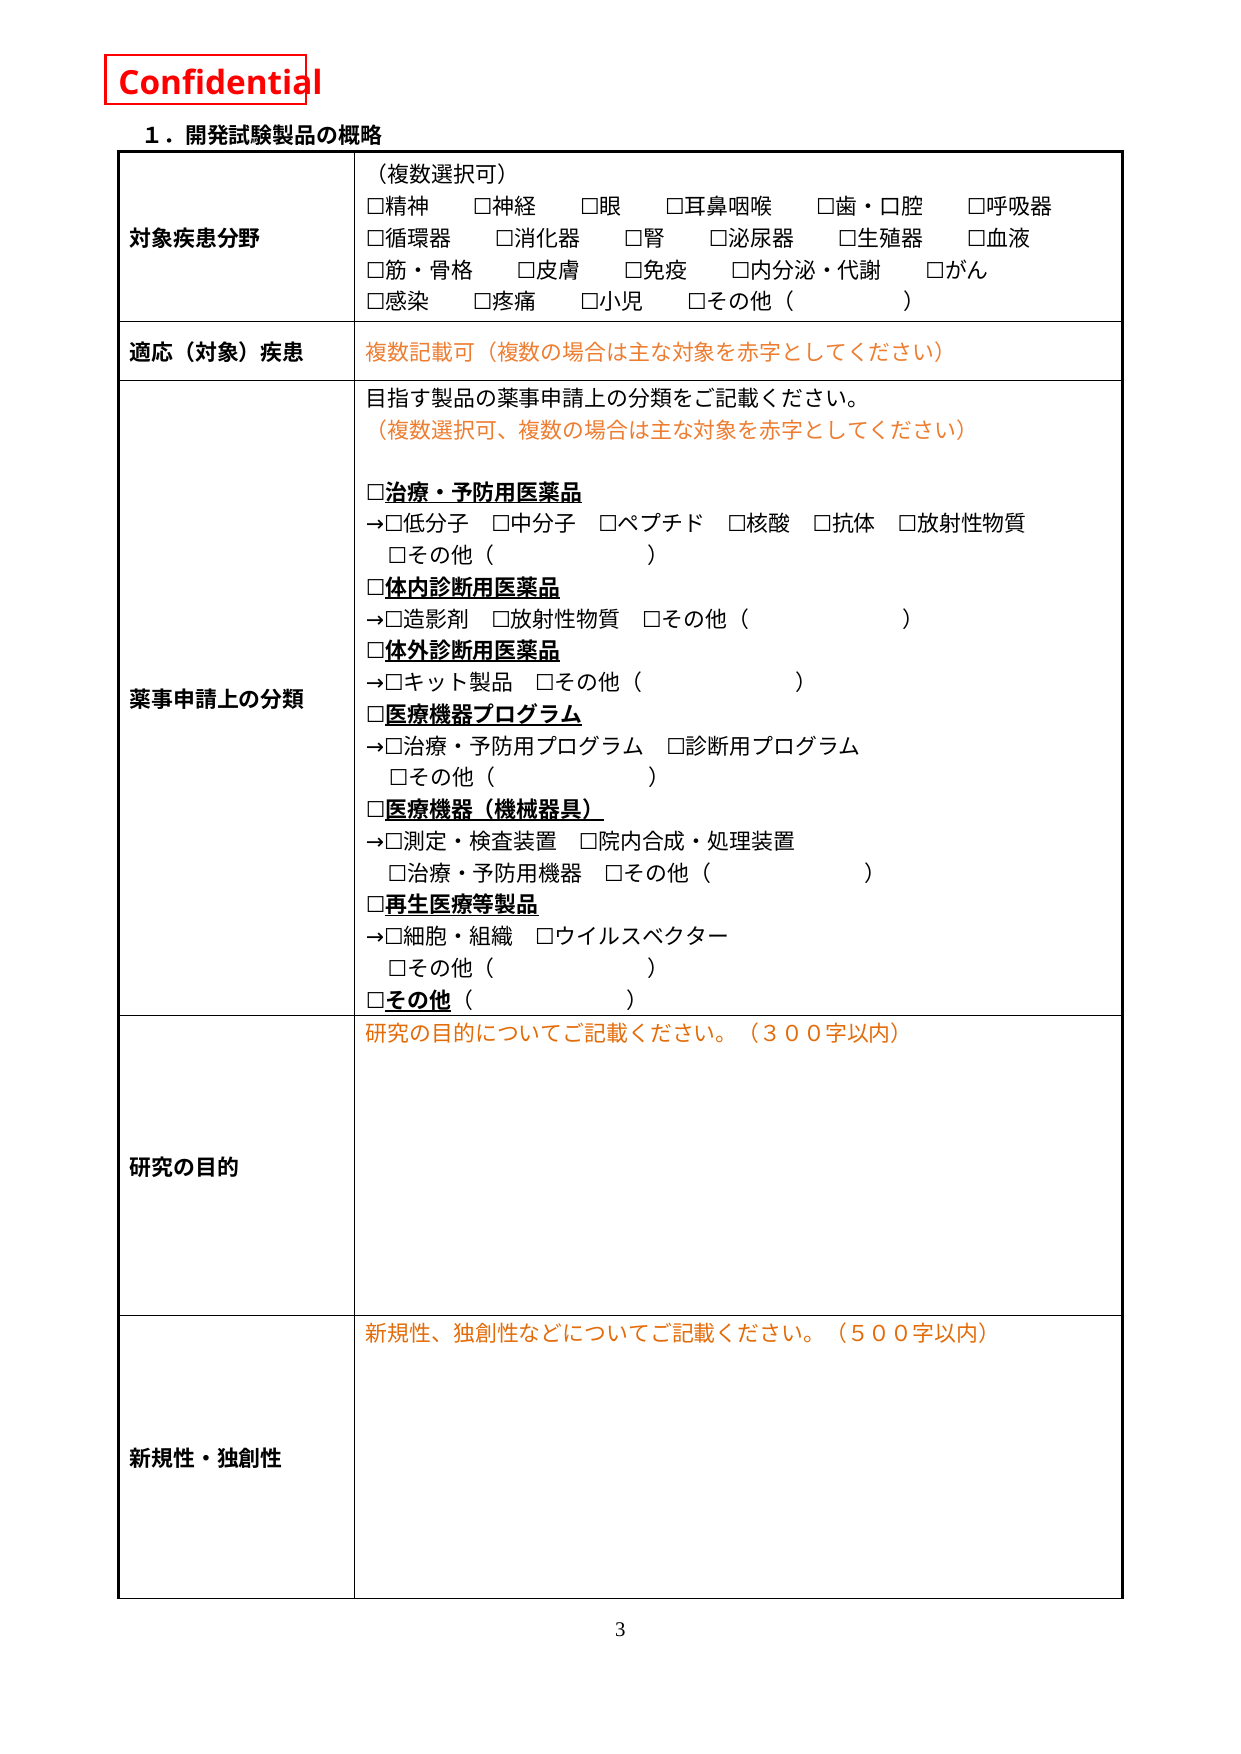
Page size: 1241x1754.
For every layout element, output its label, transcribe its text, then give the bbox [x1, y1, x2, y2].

table_cell 複数記載可（複数の場合は主な対象を赤字としてください） [355, 322, 1121, 380]
table_cell 薬事申請上の分類 [120, 381, 354, 1014]
table_cell 研究の目的についてご記載ください。（３００字以内） [355, 1016, 1121, 1315]
text １．開発試験製品の概略 [118, 118, 1079, 150]
table_cell 新規性・独創性 [120, 1316, 354, 1598]
table_cell 研究の目的 [120, 1016, 354, 1315]
table_cell 目指す製品の薬事申請上の分類をご記載ください。 （複数選択可、複数の場合は主な対象を赤字としてください） 治療・予防用医薬品 →低分子 中分子 ペプチド 核酸 抗体 放射性物質 その他（ ） 体内診断用医薬品 →造影剤 放射性物質 その他（ ） 体外診断用医薬品 →キット製品 その他（ ） 医療機器プログラム →治療・予防用プログラム 診断用プログラム その他（ ） 医療機器（機械器具） →測定・検査装置 院内合成・処理装置 治療・予防用機器 その他（ ） 再生医療等製品 →細胞・組織 ウイルスベクター その他（ ） その他（ ） [355, 381, 1121, 1014]
table_header （複数選択可） 精神 神経 眼 耳鼻咽喉 歯・口腔 呼吸器 循環器 消化器 腎 泌尿器 生殖器 血液 筋・骨格 皮膚 免疫 内分泌・代謝 がん 感染 疼痛 小児 その他（ ） [355, 153, 1121, 321]
table_cell 適応（対象）疾患 [120, 322, 354, 380]
table_header 対象疾患分野 [120, 153, 354, 321]
table_cell 新規性、独創性などについてご記載ください。（５００字以内） [355, 1316, 1121, 1598]
